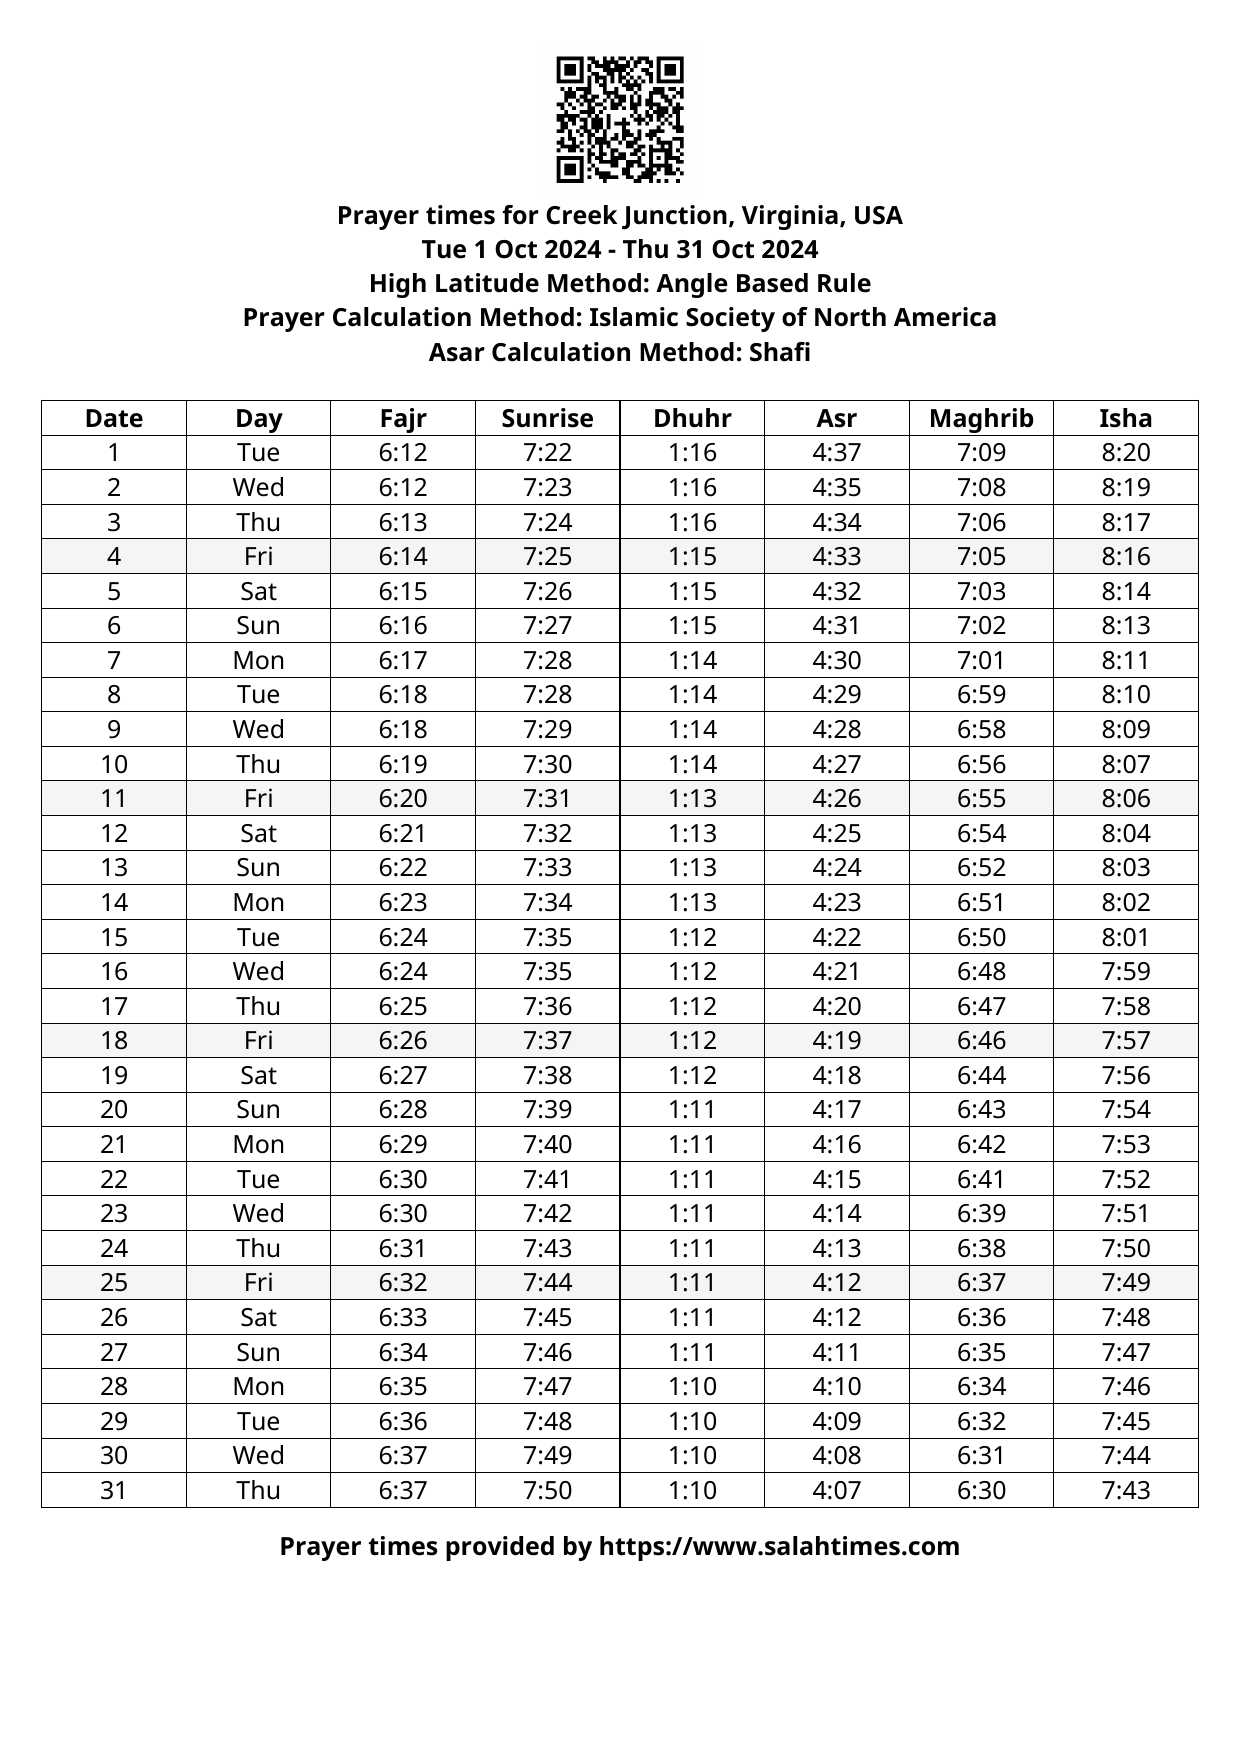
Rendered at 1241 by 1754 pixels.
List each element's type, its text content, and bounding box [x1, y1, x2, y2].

table_cell 6:36 [331, 1404, 475, 1437]
table_cell Sat [187, 1300, 330, 1334]
table_cell 1:15 [621, 609, 764, 642]
table_cell 15 [42, 920, 186, 953]
table_cell 31 [42, 1473, 186, 1507]
table_cell 21 [42, 1127, 186, 1161]
table_cell 7:58 [1054, 989, 1198, 1022]
table_cell 7 [42, 643, 186, 677]
table_cell Thu [187, 1473, 330, 1507]
table_cell 1:11 [621, 1127, 764, 1161]
table_cell 7:34 [476, 885, 619, 919]
table_cell 1:11 [621, 1196, 764, 1230]
table_cell 7:27 [476, 609, 619, 642]
table_cell 6:39 [910, 1196, 1053, 1230]
table_cell 7:28 [476, 643, 619, 677]
table_cell 12 [42, 816, 186, 849]
table_cell 20 [42, 1093, 186, 1126]
table_cell 7:24 [476, 505, 619, 538]
table_cell 13 [42, 851, 186, 884]
table_cell 1:15 [621, 539, 764, 573]
table_cell 6:35 [331, 1369, 475, 1403]
table_cell 25 [42, 1266, 186, 1299]
table_cell 7:33 [476, 851, 619, 884]
table_cell 8:06 [1054, 781, 1198, 815]
table_cell 7:01 [910, 643, 1053, 677]
table_cell 8:14 [1054, 574, 1198, 607]
table_cell 1:13 [621, 851, 764, 884]
table_cell 7:59 [1054, 954, 1198, 988]
table_cell 4 [42, 539, 186, 573]
table_cell 18 [42, 1024, 186, 1057]
table_cell 7:40 [476, 1127, 619, 1161]
table_cell 7:05 [910, 539, 1053, 573]
table_cell Mon [187, 1127, 330, 1161]
picture [542, 41, 699, 198]
table_cell 7:49 [1054, 1266, 1198, 1299]
table_cell 4:17 [765, 1093, 909, 1126]
table_cell 6:47 [910, 989, 1053, 1022]
table_cell 7:52 [1054, 1162, 1198, 1195]
table_cell 6:21 [331, 816, 475, 849]
table_cell 4:14 [765, 1196, 909, 1230]
table_cell 4:07 [765, 1473, 909, 1507]
table_cell 6:54 [910, 816, 1053, 849]
table_cell 6:18 [331, 712, 475, 746]
table_cell 7:23 [476, 470, 619, 504]
table_cell 7:53 [1054, 1127, 1198, 1161]
table_cell 6:33 [331, 1300, 475, 1334]
table_cell 6:32 [910, 1404, 1053, 1437]
table_cell 8:19 [1054, 470, 1198, 504]
table_cell Fri [187, 539, 330, 573]
table_cell 6:31 [331, 1231, 475, 1264]
table_cell 7:48 [1054, 1300, 1198, 1334]
table_cell 7:46 [476, 1335, 619, 1368]
table_cell 7:57 [1054, 1024, 1198, 1057]
table_cell 6:30 [910, 1473, 1053, 1507]
table_cell 1:10 [621, 1369, 764, 1403]
table_cell Tue [187, 678, 330, 711]
table_cell 7:37 [476, 1024, 619, 1057]
table_cell 1:10 [621, 1473, 764, 1507]
table_cell 14 [42, 885, 186, 919]
table_cell 8 [42, 678, 186, 711]
table_cell 1:11 [621, 1266, 764, 1299]
table_cell 6:20 [331, 781, 475, 815]
table_cell 1:16 [621, 505, 764, 538]
table_cell 6:29 [331, 1127, 475, 1161]
table_cell 6 [42, 609, 186, 642]
table_cell 16 [42, 954, 186, 988]
table_cell 6:41 [910, 1162, 1053, 1195]
table_cell Tue [187, 920, 330, 953]
table_cell 1:10 [621, 1404, 764, 1437]
table_cell 6:12 [331, 436, 475, 469]
table_cell 4:34 [765, 505, 909, 538]
text Prayer times for Creek Junction, Virginia, USA [42, 198, 1198, 232]
table_cell 11 [42, 781, 186, 815]
table_cell 1:12 [621, 920, 764, 953]
table_cell Fri [187, 1024, 330, 1057]
table_cell 1:11 [621, 1231, 764, 1264]
table_cell 4:15 [765, 1162, 909, 1195]
table_cell 7:42 [476, 1196, 619, 1230]
table_cell 6:24 [331, 920, 475, 953]
table_cell 7:39 [476, 1093, 619, 1126]
table_cell 24 [42, 1231, 186, 1264]
table_cell 1:11 [621, 1093, 764, 1126]
table_cell 1:14 [621, 712, 764, 746]
table_cell 5 [42, 574, 186, 607]
table_cell 4:20 [765, 989, 909, 1022]
table_cell 8:11 [1054, 643, 1198, 677]
table_cell 6:59 [910, 678, 1053, 711]
table_cell 6:17 [331, 643, 475, 677]
table_cell 7:09 [910, 436, 1053, 469]
table_cell 7:08 [910, 470, 1053, 504]
table_cell 1:12 [621, 954, 764, 988]
table_cell 6:25 [331, 989, 475, 1022]
table_cell 6:34 [331, 1335, 475, 1368]
table_cell 6:18 [331, 678, 475, 711]
table_cell 6:50 [910, 920, 1053, 953]
table_cell 1:11 [621, 1300, 764, 1334]
table_cell 3 [42, 505, 186, 538]
table_cell 6:51 [910, 885, 1053, 919]
table_cell 4:21 [765, 954, 909, 988]
table_cell 8:07 [1054, 747, 1198, 780]
table_cell Wed [187, 1196, 330, 1230]
table_cell 6:38 [910, 1231, 1053, 1264]
table_cell 1:14 [621, 643, 764, 677]
table_cell 29 [42, 1404, 186, 1437]
table_cell 7:50 [476, 1473, 619, 1507]
table_cell 7:30 [476, 747, 619, 780]
table_cell 4:09 [765, 1404, 909, 1437]
table_cell 1:11 [621, 1162, 764, 1195]
table_cell Sun [187, 1335, 330, 1368]
table_cell 7:32 [476, 816, 619, 849]
table_cell 8:01 [1054, 920, 1198, 953]
table_cell 1:12 [621, 989, 764, 1022]
table_cell 4:32 [765, 574, 909, 607]
table_cell 28 [42, 1369, 186, 1403]
table_cell 9 [42, 712, 186, 746]
table_cell 4:24 [765, 851, 909, 884]
table_cell 4:08 [765, 1439, 909, 1472]
table_cell 8:03 [1054, 851, 1198, 884]
table_header Sunrise [476, 401, 619, 434]
table_cell 4:28 [765, 712, 909, 746]
text Prayer Calculation Method: Islamic Society of North America [42, 300, 1198, 334]
table_cell 7:31 [476, 781, 619, 815]
table_cell Thu [187, 989, 330, 1022]
table_cell Wed [187, 1439, 330, 1472]
table_cell 7:47 [1054, 1335, 1198, 1368]
table_cell 1:12 [621, 1058, 764, 1092]
table_cell 6:42 [910, 1127, 1053, 1161]
table_cell 8:17 [1054, 505, 1198, 538]
table_header Maghrib [910, 401, 1053, 434]
text Asar Calculation Method: Shafi [42, 334, 1198, 368]
table_cell Thu [187, 747, 330, 780]
table_cell 7:43 [1054, 1473, 1198, 1507]
table_cell Thu [187, 1231, 330, 1264]
table_cell 6:14 [331, 539, 475, 573]
table_cell 7:26 [476, 574, 619, 607]
table_cell 6:43 [910, 1093, 1053, 1126]
table_cell 4:23 [765, 885, 909, 919]
table_cell 1:16 [621, 470, 764, 504]
table_cell 8:16 [1054, 539, 1198, 573]
table_cell Wed [187, 470, 330, 504]
table_cell 7:45 [1054, 1404, 1198, 1437]
table_cell 6:31 [910, 1439, 1053, 1472]
table_cell 6:58 [910, 712, 1053, 746]
table_cell 7:45 [476, 1300, 619, 1334]
table_cell 6:48 [910, 954, 1053, 988]
table_cell 1:13 [621, 885, 764, 919]
table_cell Sat [187, 816, 330, 849]
table_header Asr [765, 401, 909, 434]
text High Latitude Method: Angle Based Rule [42, 266, 1198, 300]
table_cell Sat [187, 1058, 330, 1092]
table_cell 7:44 [476, 1266, 619, 1299]
table_cell 4:22 [765, 920, 909, 953]
text Prayer times provided by https://www.salahtimes.com [42, 1528, 1198, 1563]
table_cell 4:27 [765, 747, 909, 780]
table_cell 6:36 [910, 1300, 1053, 1334]
table_cell Mon [187, 1369, 330, 1403]
table_cell 6:15 [331, 574, 475, 607]
table_cell 6:37 [331, 1439, 475, 1472]
text Tue 1 Oct 2024 - Thu 31 Oct 2024 [42, 232, 1198, 266]
table_cell 6:13 [331, 505, 475, 538]
table_cell 4:35 [765, 470, 909, 504]
table_cell 4:12 [765, 1266, 909, 1299]
table_cell 7:46 [1054, 1369, 1198, 1403]
table_cell 4:31 [765, 609, 909, 642]
table_cell 6:30 [331, 1196, 475, 1230]
table_cell 7:36 [476, 989, 619, 1022]
table_cell Fri [187, 1266, 330, 1299]
table_cell 6:32 [331, 1266, 475, 1299]
table_header Dhuhr [621, 401, 764, 434]
table_cell 6:35 [910, 1335, 1053, 1368]
table_cell 7:38 [476, 1058, 619, 1092]
table_header Fajr [331, 401, 475, 434]
table_cell 7:49 [476, 1439, 619, 1472]
table_cell 7:44 [1054, 1439, 1198, 1472]
table_cell 8:10 [1054, 678, 1198, 711]
table_cell Tue [187, 1404, 330, 1437]
table_cell 7:50 [1054, 1231, 1198, 1264]
table_cell 26 [42, 1300, 186, 1334]
table_cell 7:41 [476, 1162, 619, 1195]
table_cell Wed [187, 954, 330, 988]
table_cell 6:26 [331, 1024, 475, 1057]
table_cell 4:37 [765, 436, 909, 469]
table_cell 6:19 [331, 747, 475, 780]
table_cell 1:16 [621, 436, 764, 469]
table_cell 7:47 [476, 1369, 619, 1403]
table_cell 4:11 [765, 1335, 909, 1368]
table_cell 6:23 [331, 885, 475, 919]
table_cell 6:34 [910, 1369, 1053, 1403]
table_cell 1:14 [621, 747, 764, 780]
table_cell 7:54 [1054, 1093, 1198, 1126]
table_cell 6:46 [910, 1024, 1053, 1057]
table_cell 6:24 [331, 954, 475, 988]
table_header Date [42, 401, 186, 434]
table_cell 6:28 [331, 1093, 475, 1126]
table_cell 8:13 [1054, 609, 1198, 642]
table_cell 1:12 [621, 1024, 764, 1057]
table_cell 4:33 [765, 539, 909, 573]
table_cell 1:10 [621, 1439, 764, 1472]
table_cell 6:55 [910, 781, 1053, 815]
table_cell Wed [187, 712, 330, 746]
table_cell Mon [187, 643, 330, 677]
table_cell 6:52 [910, 851, 1053, 884]
table_cell 4:18 [765, 1058, 909, 1092]
table_cell 1 [42, 436, 186, 469]
table_cell 7:29 [476, 712, 619, 746]
table_cell Tue [187, 436, 330, 469]
table_cell 6:30 [331, 1162, 475, 1195]
table_cell 2 [42, 470, 186, 504]
table_cell 7:28 [476, 678, 619, 711]
table_cell 7:02 [910, 609, 1053, 642]
table_cell 17 [42, 989, 186, 1022]
table_cell 7:25 [476, 539, 619, 573]
table_cell 7:51 [1054, 1196, 1198, 1230]
table_header Day [187, 401, 330, 434]
table_cell 10 [42, 747, 186, 780]
table_cell Sun [187, 851, 330, 884]
table_cell Tue [187, 1162, 330, 1195]
table_cell 1:15 [621, 574, 764, 607]
table_header Isha [1054, 401, 1198, 434]
table_cell 4:26 [765, 781, 909, 815]
table_cell 30 [42, 1439, 186, 1472]
table_cell 8:09 [1054, 712, 1198, 746]
table_cell 4:25 [765, 816, 909, 849]
table_cell 6:37 [910, 1266, 1053, 1299]
table_cell 1:11 [621, 1335, 764, 1368]
table_cell 4:10 [765, 1369, 909, 1403]
table_cell Sat [187, 574, 330, 607]
table_cell 8:20 [1054, 436, 1198, 469]
table_cell 4:19 [765, 1024, 909, 1057]
table_cell Sun [187, 1093, 330, 1126]
table_cell Mon [187, 885, 330, 919]
table_cell 4:16 [765, 1127, 909, 1161]
table_cell 8:04 [1054, 816, 1198, 849]
table_cell 6:27 [331, 1058, 475, 1092]
table_cell 8:02 [1054, 885, 1198, 919]
table_cell 4:30 [765, 643, 909, 677]
table_cell 19 [42, 1058, 186, 1092]
table_cell 7:03 [910, 574, 1053, 607]
table_cell 4:12 [765, 1300, 909, 1334]
table_cell 7:56 [1054, 1058, 1198, 1092]
table_cell 7:06 [910, 505, 1053, 538]
table_cell 1:13 [621, 816, 764, 849]
table_cell 6:56 [910, 747, 1053, 780]
table_cell 22 [42, 1162, 186, 1195]
table_cell 6:44 [910, 1058, 1053, 1092]
table_cell 4:13 [765, 1231, 909, 1264]
table_cell 1:14 [621, 678, 764, 711]
table_cell Sun [187, 609, 330, 642]
table_cell Thu [187, 505, 330, 538]
table_cell 23 [42, 1196, 186, 1230]
table_cell 6:16 [331, 609, 475, 642]
table_cell 7:43 [476, 1231, 619, 1264]
table_cell 7:35 [476, 920, 619, 953]
table_cell 6:22 [331, 851, 475, 884]
table_cell 7:35 [476, 954, 619, 988]
table_cell 6:37 [331, 1473, 475, 1507]
table_cell 6:12 [331, 470, 475, 504]
table_cell 7:22 [476, 436, 619, 469]
table_cell 7:48 [476, 1404, 619, 1437]
table_cell 4:29 [765, 678, 909, 711]
table_cell Fri [187, 781, 330, 815]
table_cell 1:13 [621, 781, 764, 815]
table_cell 27 [42, 1335, 186, 1368]
